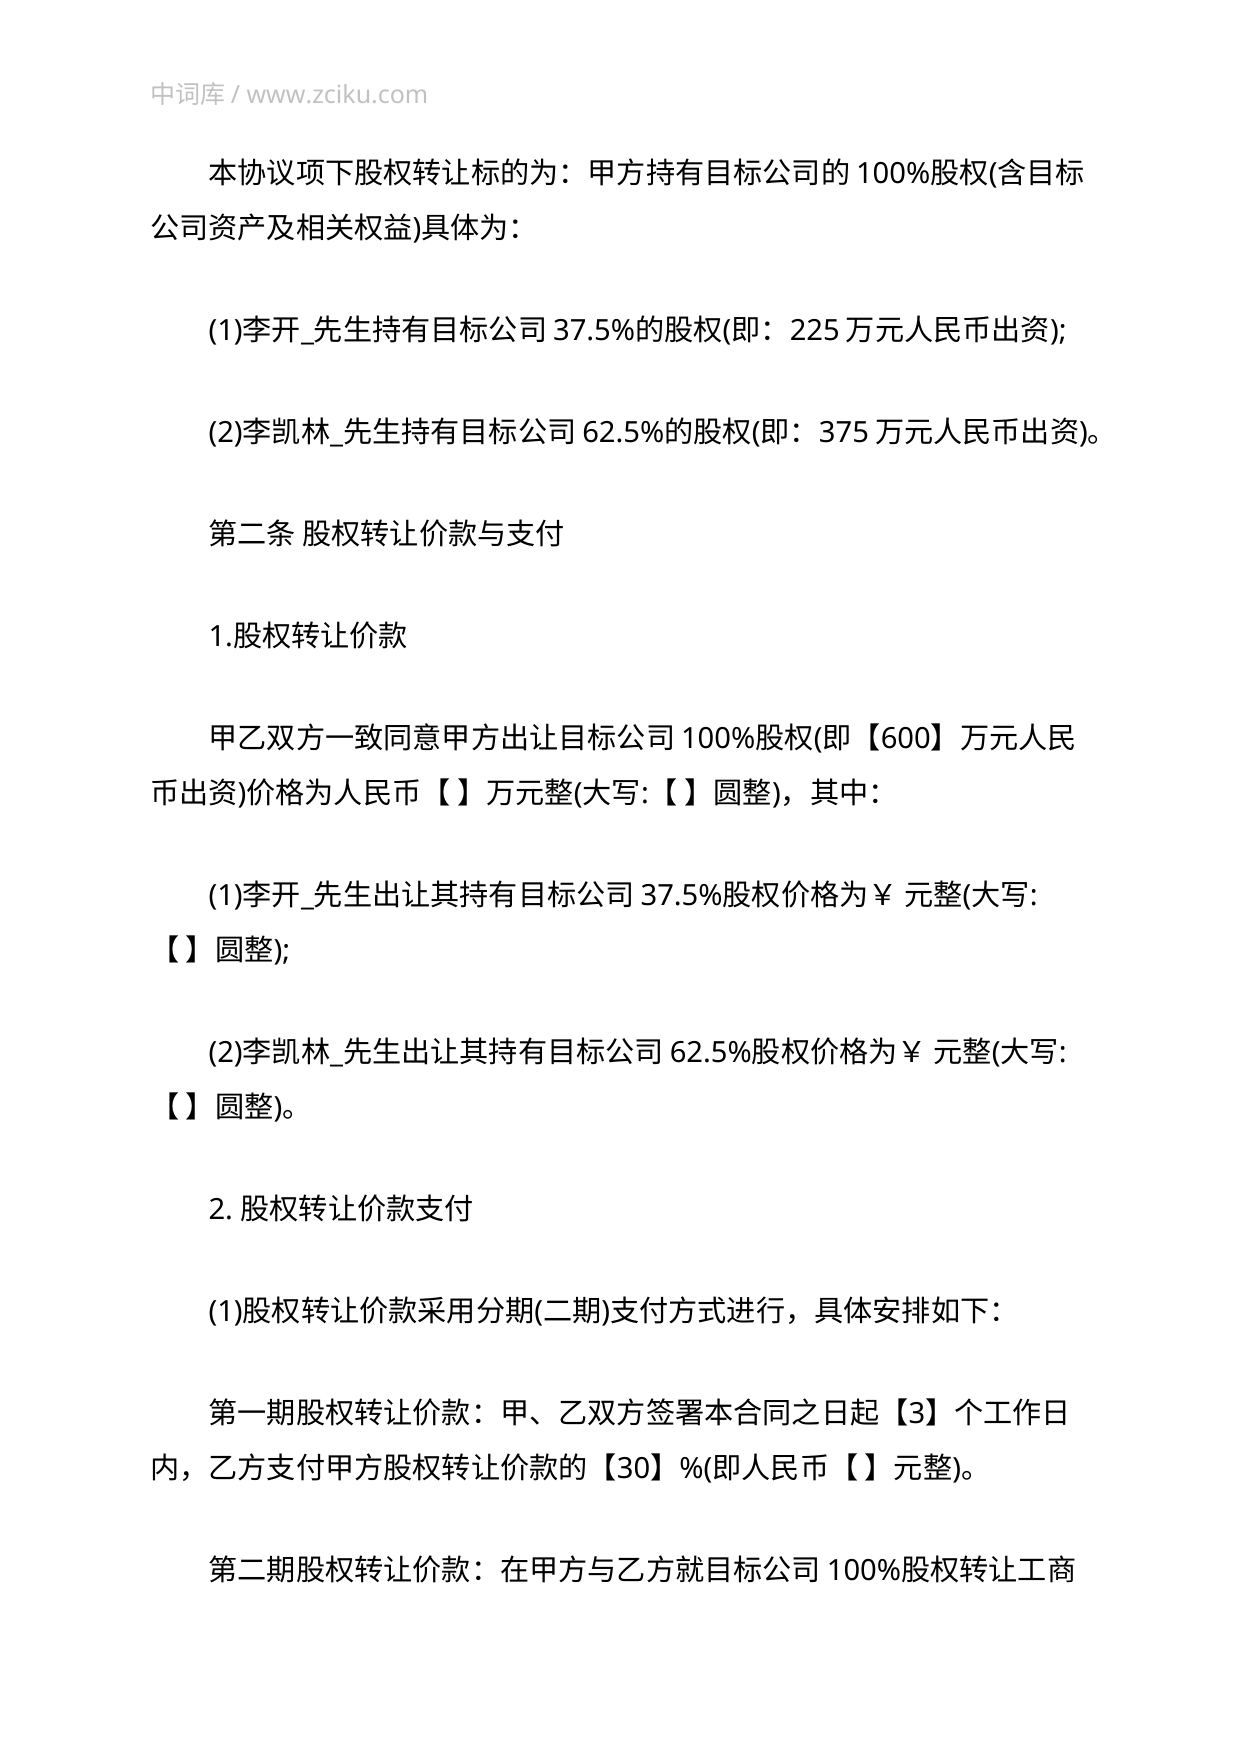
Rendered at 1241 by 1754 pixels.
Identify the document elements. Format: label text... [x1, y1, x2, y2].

text 1.股权转让价款 [150, 613, 1090, 655]
text (2)李凯林_先生出让其持有目标公司62.5%股权价格为￥ 元整(大写:【 】圆整)。 [150, 1029, 1090, 1126]
text 本协议项下股权转让标的为：甲方持有目标公司的100%股权(含目标公司资产及相关权益)具体为： [150, 150, 1090, 247]
text 第二条 股权转让价款与支付 [150, 511, 1090, 553]
text 甲乙双方一致同意甲方出让目标公司100%股权(即【600】万元人民币出资)价格为人民币【 】万元整(大写:【 】圆整)，其中： [150, 715, 1090, 812]
text (1)李开_先生出让其持有目标公司37.5%股权价格为￥ 元整(大写:【 】圆整); [150, 872, 1090, 969]
text 第一期股权转让价款：甲、乙双方签署本合同之日起【3】个工作日内，乙方支付甲方股权转让价款的【30】%(即人民币【 】元整)。 [150, 1389, 1090, 1487]
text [150, 1547, 1090, 1589]
text (1)李开_先生持有目标公司37.5%的股权(即：225万元人民币出资); [150, 307, 1090, 349]
text 2. 股权转让价款支付 [150, 1186, 1090, 1228]
text (1)股权转让价款采用分期(二期)支付方式进行，具体安排如下： [150, 1288, 1090, 1330]
text (2)李凯林_先生持有目标公司62.5%的股权(即：375万元人民币出资)。 [150, 409, 1090, 451]
